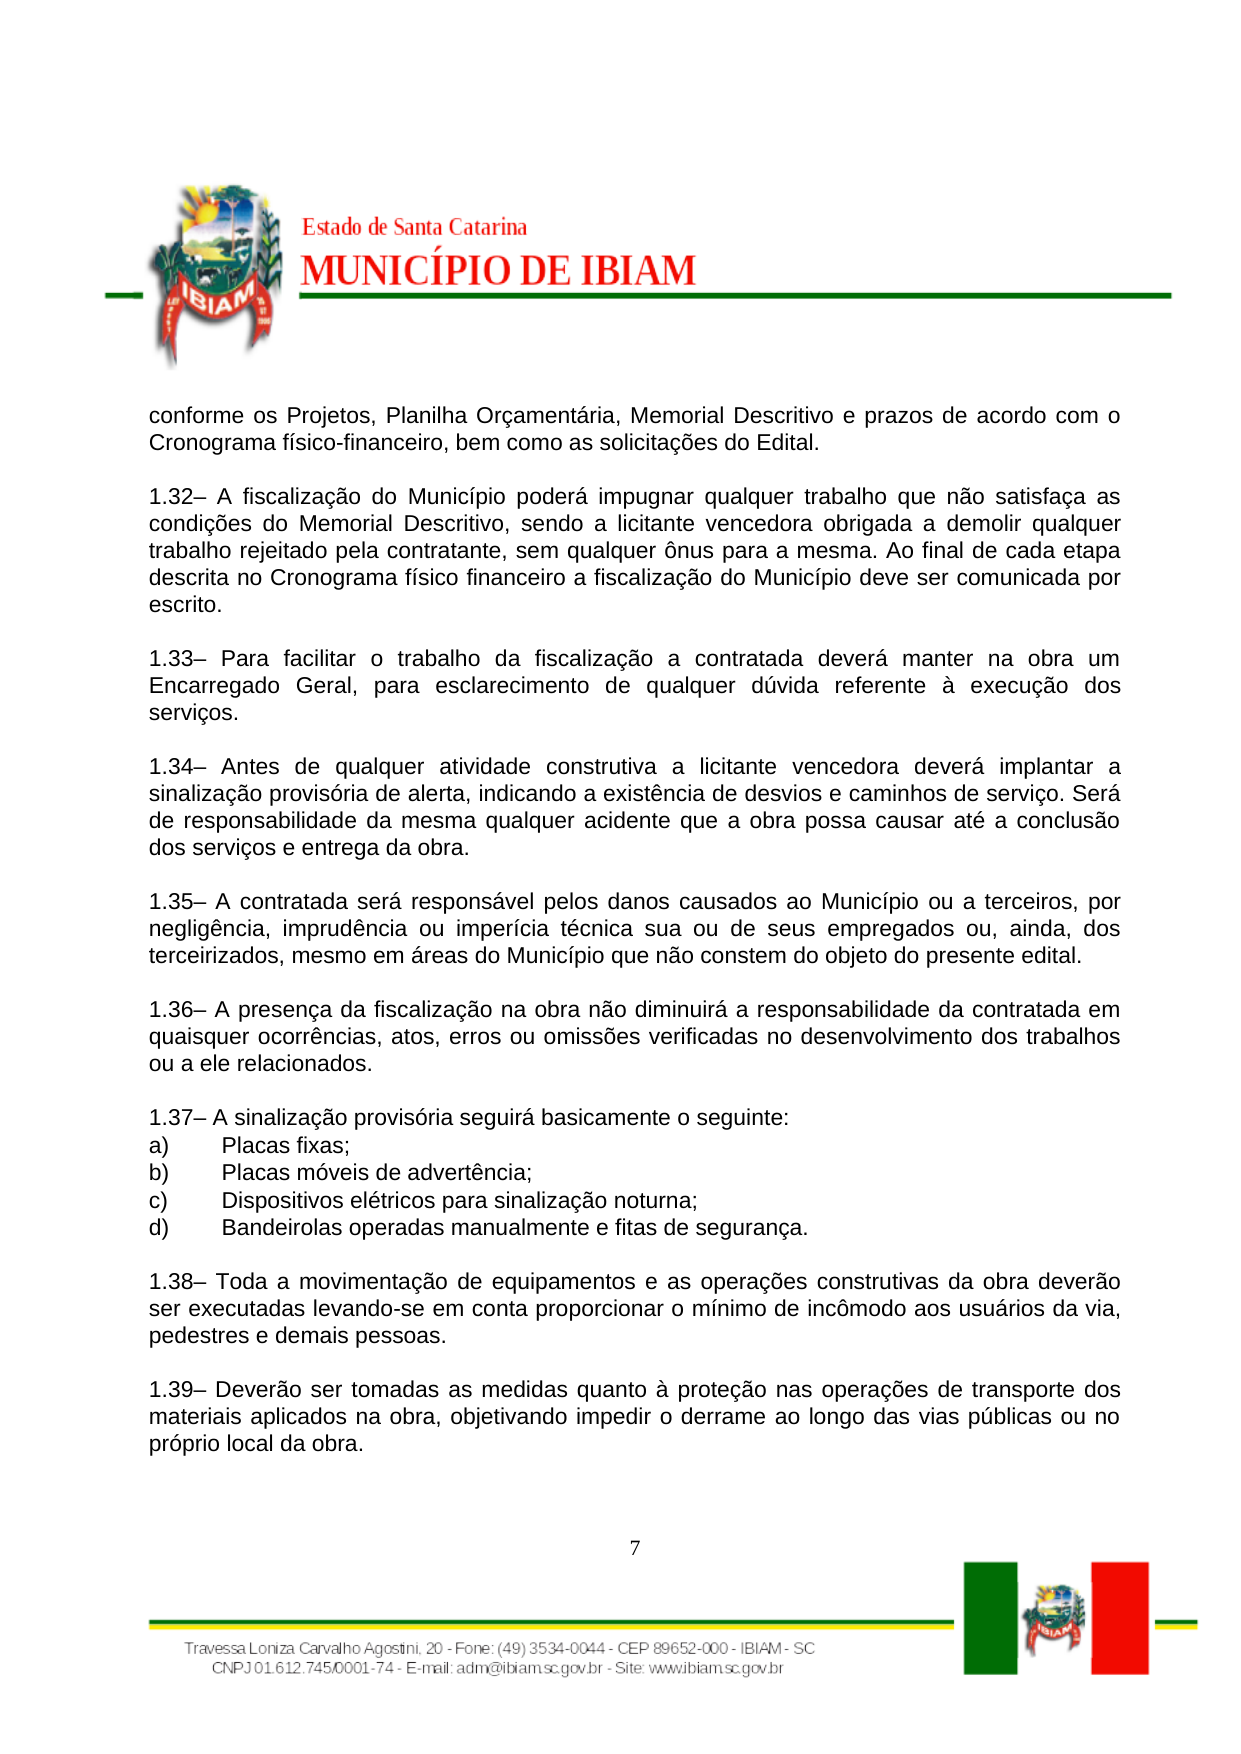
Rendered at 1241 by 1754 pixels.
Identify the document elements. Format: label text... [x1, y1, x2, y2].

text 1.34– Antes de qualquer atividade construtiva a licitante vencedora deverá implantar a sinalização provisória de alerta, indicando a existência de desvios e caminhos de serviço. Será de responsabilidade da mesma qualquer acidente que a obra possa causar até a conclusão dos serviços e entrega da obra. [149, 753, 1122, 861]
text a) Placas fixas; [149, 1132, 1122, 1158]
text 1.38– Toda a movimentação de equipamentos e as operações construtivas da obra deverão ser executadas levando-se em conta proporcionar o mínimo de incômodo aos usuários da via, pedestres e demais pessoas. [149, 1268, 1122, 1348]
text d) Bandeirolas operadas manualmente e fitas de segurança. [149, 1214, 1122, 1240]
text 1.32– A fiscalização do Município poderá impugnar qualquer trabalho que não satisfaça as condições do Memorial Descritivo, sendo a licitante vencedora obrigada a demolir qualquer trabalho rejeitado pela contratante, sem qualquer ônus para a mesma. Ao final de cada etapa descrita no Cronograma físico financeiro a fiscalização do Município deve ser comunicada por escrito. [149, 483, 1122, 617]
text c) Dispositivos elétricos para sinalização noturna; [149, 1187, 1122, 1213]
text 1.35– A contratada será responsável pelos danos causados ao Município ou a terceiros, por negligência, imprudência ou imperícia técnica sua ou de seus empregados ou, ainda, dos terceirizados, mesmo em áreas do Município que não constem do objeto do presente edital. [149, 888, 1122, 968]
text 1.33– Para facilitar o trabalho da fiscalização a contratada deverá manter na obra um Encarregado Geral, para esclarecimento de qualquer dúvida referente à execução dos serviços. [149, 645, 1122, 725]
text b) Placas móveis de advertência; [149, 1159, 1122, 1185]
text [149, 402, 1122, 455]
text 1.36– A presença da fiscalização na obra não diminuirá a responsabilidade da contratada em quaisquer ocorrências, atos, erros ou omissões verificadas no desenvolvimento dos trabalhos ou a ele relacionados. [149, 996, 1122, 1077]
text 1.39– Deverão ser tomadas as medidas quanto à proteção nas operações de transporte dos materiais aplicados na obra, objetivando impedir o derrame ao longo das vias públicas ou no próprio local da obra. [149, 1376, 1122, 1456]
text 1.37– A sinalização provisória seguirá basicamente o seguinte: [149, 1104, 1122, 1130]
